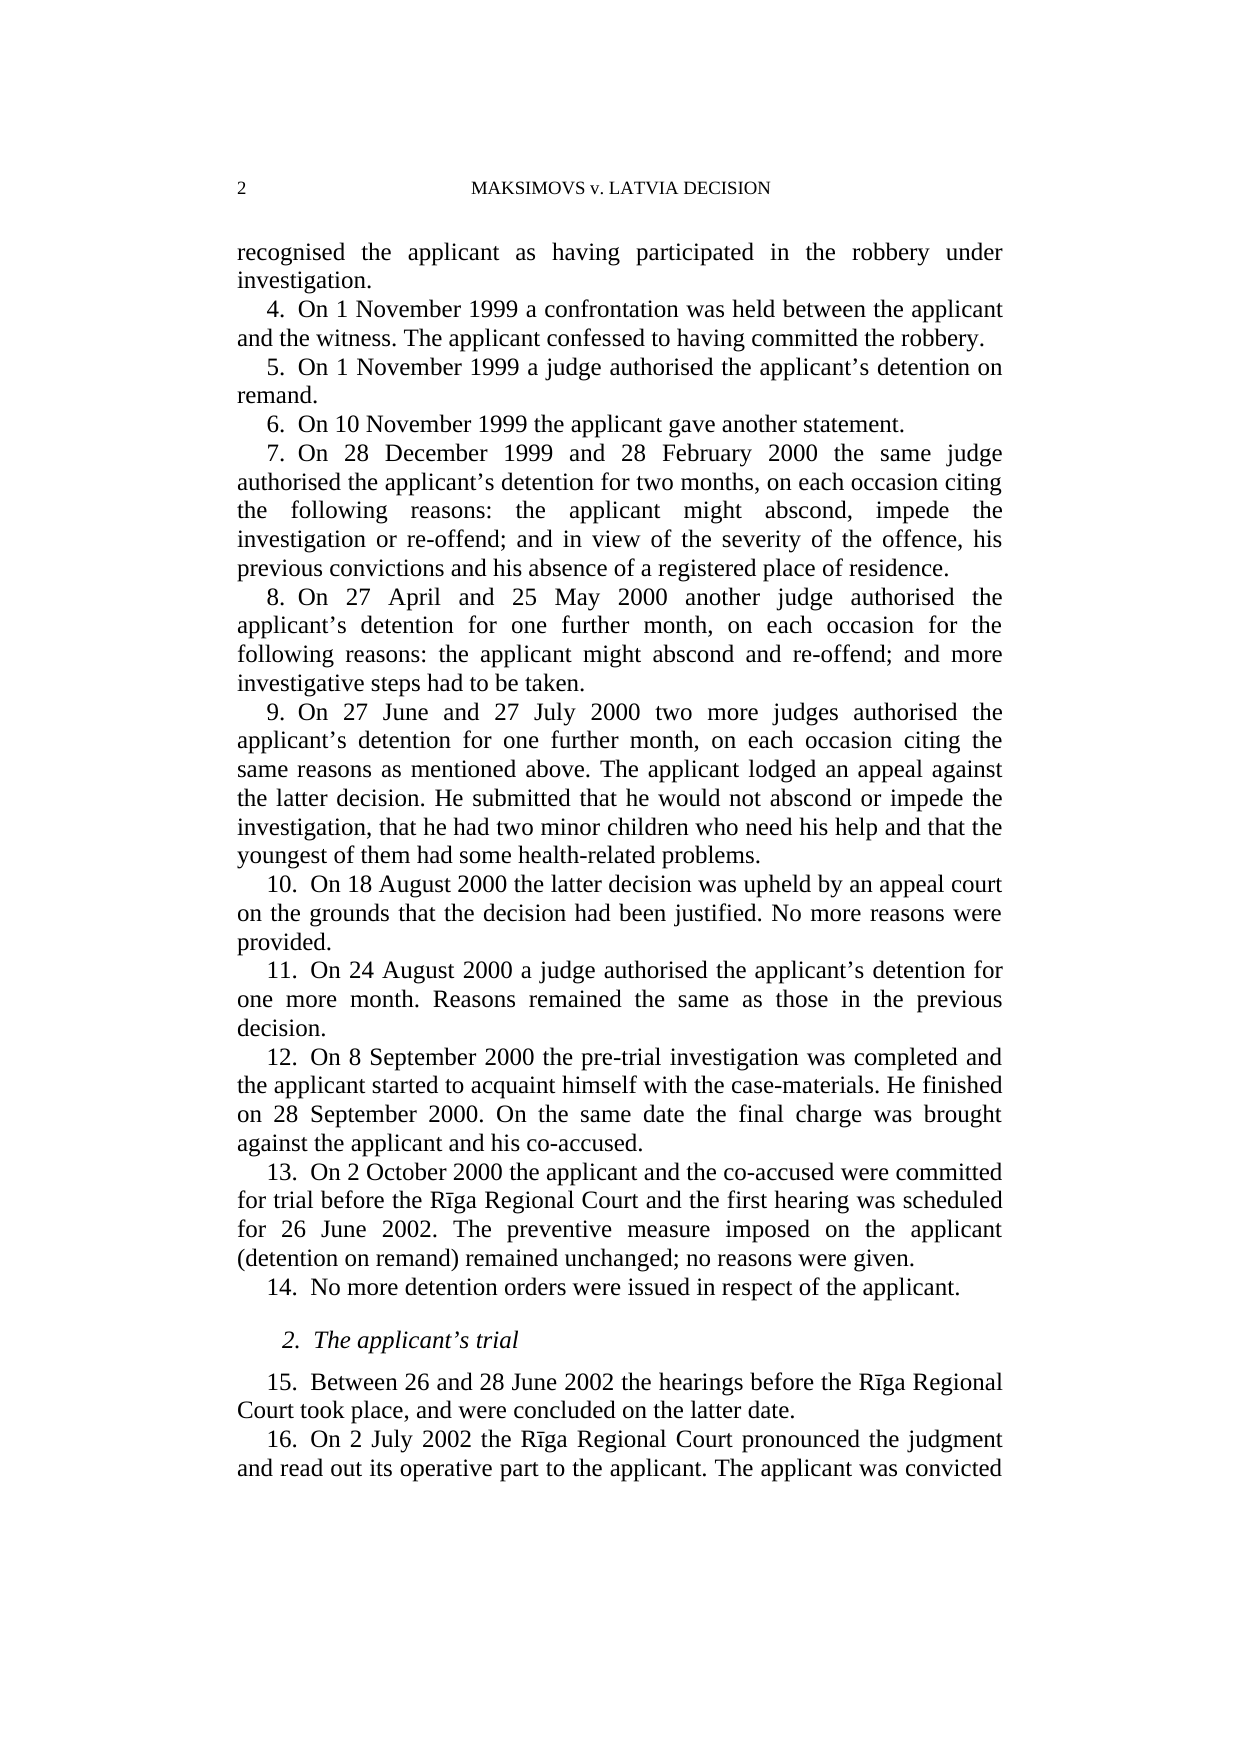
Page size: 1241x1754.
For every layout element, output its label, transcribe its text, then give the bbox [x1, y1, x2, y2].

text 13. On 2 October 2000 the applicant and the co-accused were committed for trial before the Rīga Regional Court and the first hearing was scheduled for 26 June 2002. The preventive measure imposed on the applicant (detention on remand) remained unchanged; no reasons were given. [237, 1157, 1003, 1272]
text 10. On 18 August 2000 the latter decision was upheld by an appeal court on the grounds that the decision had been justified. No more reasons were provided. [237, 869, 1003, 956]
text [237, 1424, 1003, 1482]
text 11. On 24 August 2000 a judge authorised the applicant’s detention for one more month. Reasons remained the same as those in the previous decision. [237, 956, 1003, 1042]
text 8. On 27 April and 25 May 2000 another judge authorised the applicant’s detention for one further month, on each occasion for the following reasons: the applicant might abscond and re-offend; and more investigative steps had to be taken. [237, 582, 1003, 697]
text 12. On 8 September 2000 the pre-trial investigation was completed and the applicant started to acquaint himself with the case-materials. He finished on 28 September 2000. On the same date the final charge was brought against the applicant and his co-accused. [237, 1042, 1003, 1157]
text 5. On 1 November 1999 a judge authorised the applicant’s detention on remand. [237, 352, 1003, 409]
text 14. No more detention orders were issued in respect of the applicant. [237, 1272, 1003, 1301]
text 6. On 10 November 1999 the applicant gave another statement. [237, 409, 1003, 438]
text 9. On 27 June and 27 July 2000 two more judges authorised the applicant’s detention for one further month, on each occasion citing the same reasons as mentioned above. The applicant lodged an appeal against the latter decision. He submitted that he would not abscond or impede the investigation, that he had two minor children who need his help and that the youngest of them had some health-related problems. [237, 697, 1003, 869]
text 4. On 1 November 1999 a confrontation was held between the applicant and the witness. The applicant confessed to having committed the robbery. [237, 294, 1003, 352]
text 15. Between 26 and 28 June 2002 the hearings before the Rīga Regional Court took place, and were concluded on the latter date. [237, 1367, 1003, 1424]
text 2. The applicant’s trial [282, 1326, 1003, 1354]
text 7. On 28 December 1999 and 28 February 2000 the same judge authorised the applicant’s detention for two months, on each occasion citing the following reasons: the applicant might abscond, impede the investigation or re-offend; and in view of the severity of the offence, his previous convictions and his absence of a registered place of residence. [237, 438, 1003, 582]
